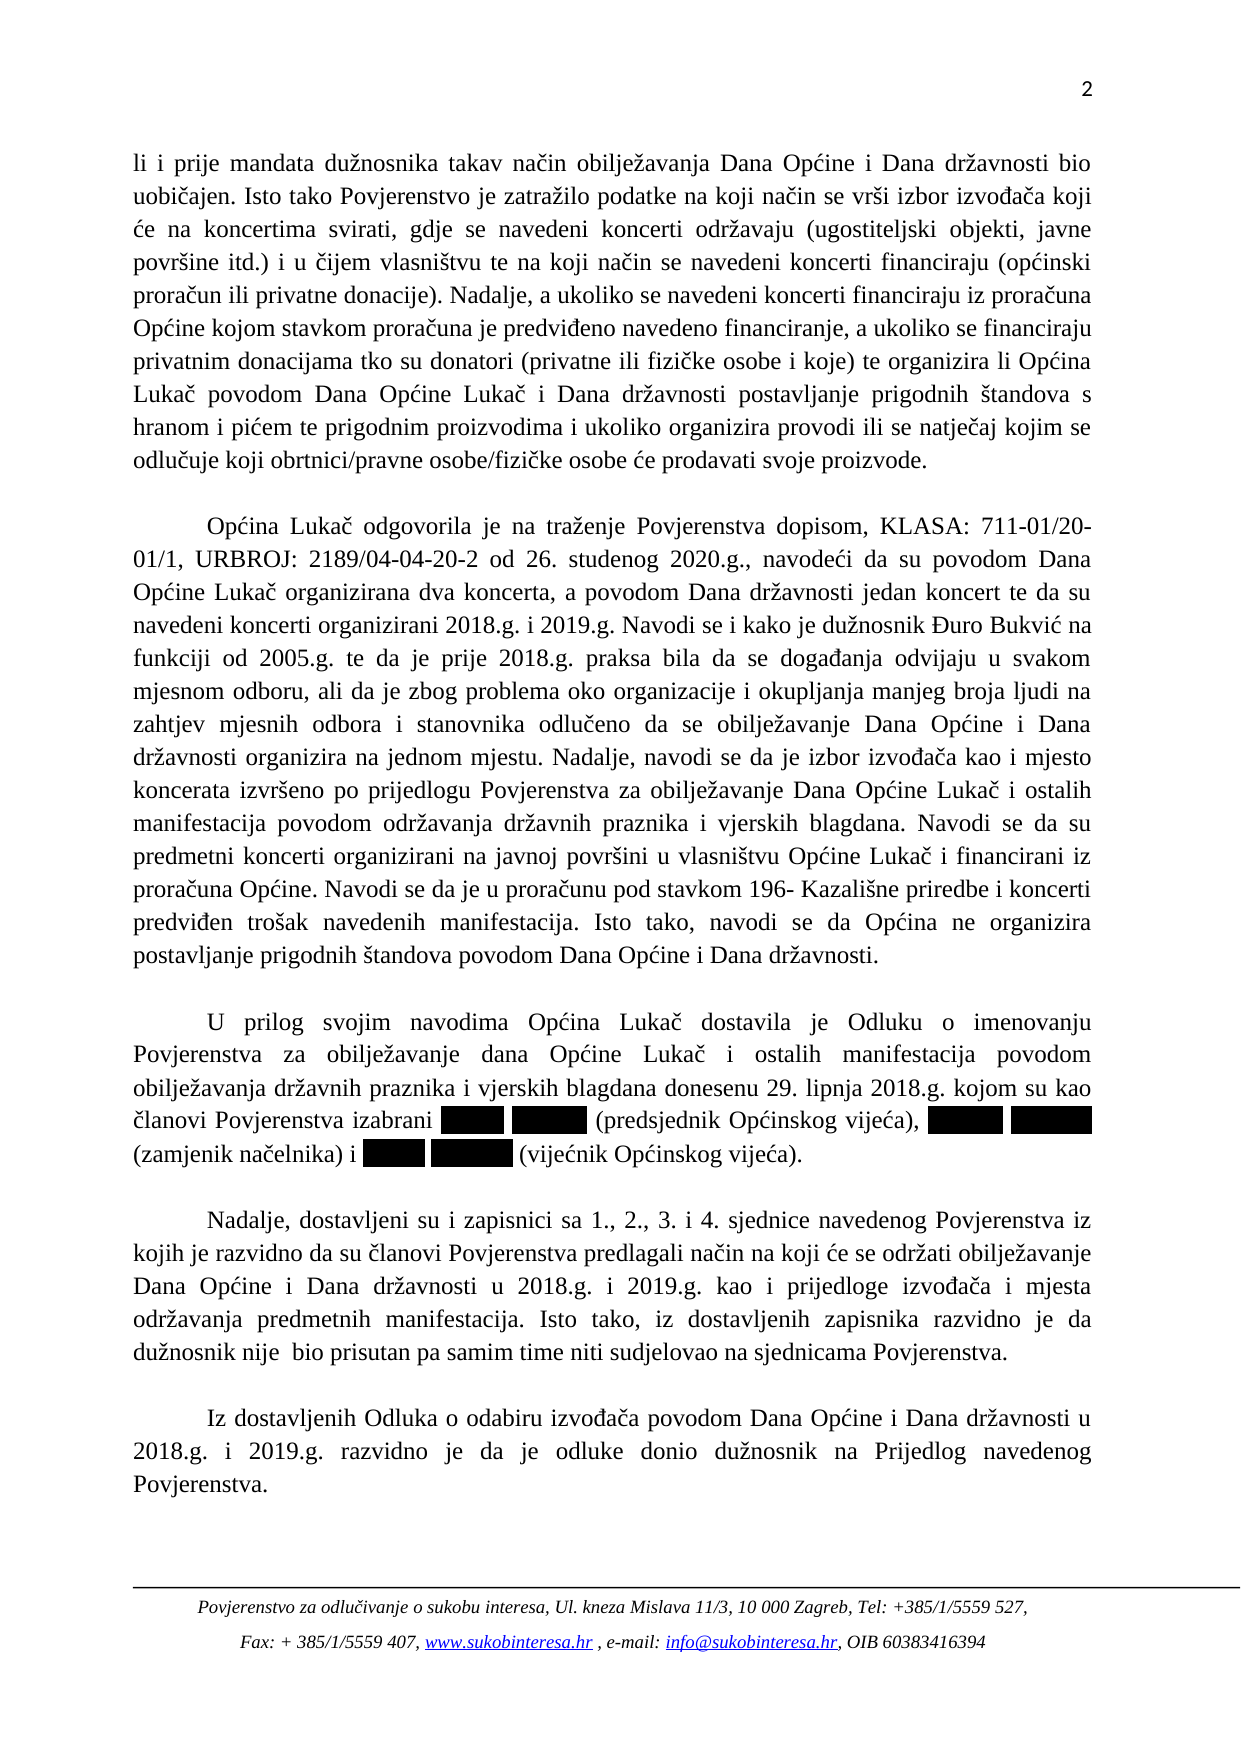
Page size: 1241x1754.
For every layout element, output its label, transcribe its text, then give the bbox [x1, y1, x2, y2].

text Iz dostavljenih Odluka o odabiru izvođača povodom Dana Općine i Dana državnosti u 2018.g. i 2019.g. razvidno je da je odluke donio dužnosnik na Prijedlog navedenog Povjerenstva. [133, 1403, 1092, 1498]
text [133, 148, 1092, 474]
text Nadalje, dostavljeni su i zapisnici sa 1., 2., 3. i 4. sjednice navedenog Povjerenstva iz kojih je razvidno da su članovi Povjerenstva predlagali način na koji će se održati obilježavanje Dana Općine i Dana državnosti u 2018.g. i 2019.g. kao i prijedloge izvođača i mjesta održavanja predmetnih manifestacija. Isto tako, iz dostavljenih zapisnika razvidno je da dužnosnik nije bio prisutan pa samim time niti sudjelovao na sjednicama Povjerenstva. [133, 1205, 1092, 1366]
text U prilog svojim navodima Općina Lukač dostavila je Odluku o imenovanju Povjerenstva za obilježavanje dana Općine Lukač i ostalih manifestacija povodom obilježavanja državnih praznika i vjerskih blagdana donesenu 29. lipnja 2018.g. kojom su kao članovi Povjerenstva izabrani …….. ……… (predsjednik Općinskog vijeća), ……… ………. (zamjenik načelnika) i …….. ………. (vijećnik Općinskog vijeća). [133, 1007, 1092, 1167]
text Općina Lukač odgovorila je na traženje Povjerenstva dopisom, KLASA: 711-01/20-01/1, URBROJ: 2189/04-04-20-2 od 26. studenog 2020.g., navodeći da su povodom Dana Općine Lukač organizirana dva koncerta, a povodom Dana državnosti jedan koncert te da su navedeni koncerti organizirani 2018.g. i 2019.g. Navodi se i kako je dužnosnik Đuro Bukvić na funkciji od 2005.g. te da je prije 2018.g. praksa bila da se događanja odvijaju u svakom mjesnom odboru, ali da je zbog problema oko organizacije i okupljanja manjeg broja ljudi na zahtjev mjesnih odbora i stanovnika odlučeno da se obilježavanje Dana Općine i Dana državnosti organizira na jednom mjestu. Nadalje, navodi se da je izbor izvođača kao i mjesto koncerata izvršeno po prijedlogu Povjerenstva za obilježavanje Dana Općine Lukač i ostalih manifestacija povodom održavanja državnih praznika i vjerskih blagdana. Navodi se da su predmetni koncerti organizirani na javnoj površini u vlasništvu Općine Lukač i financirani iz proračuna Općine. Navodi se da je u proračunu pod stavkom 196- Kazališne priredbe i koncerti predviđen trošak navedenih manifestacija. Isto tako, navodi se da Općina ne organizira postavljanje prigodnih štandova povodom Dana Općine i Dana državnosti. [133, 511, 1092, 969]
